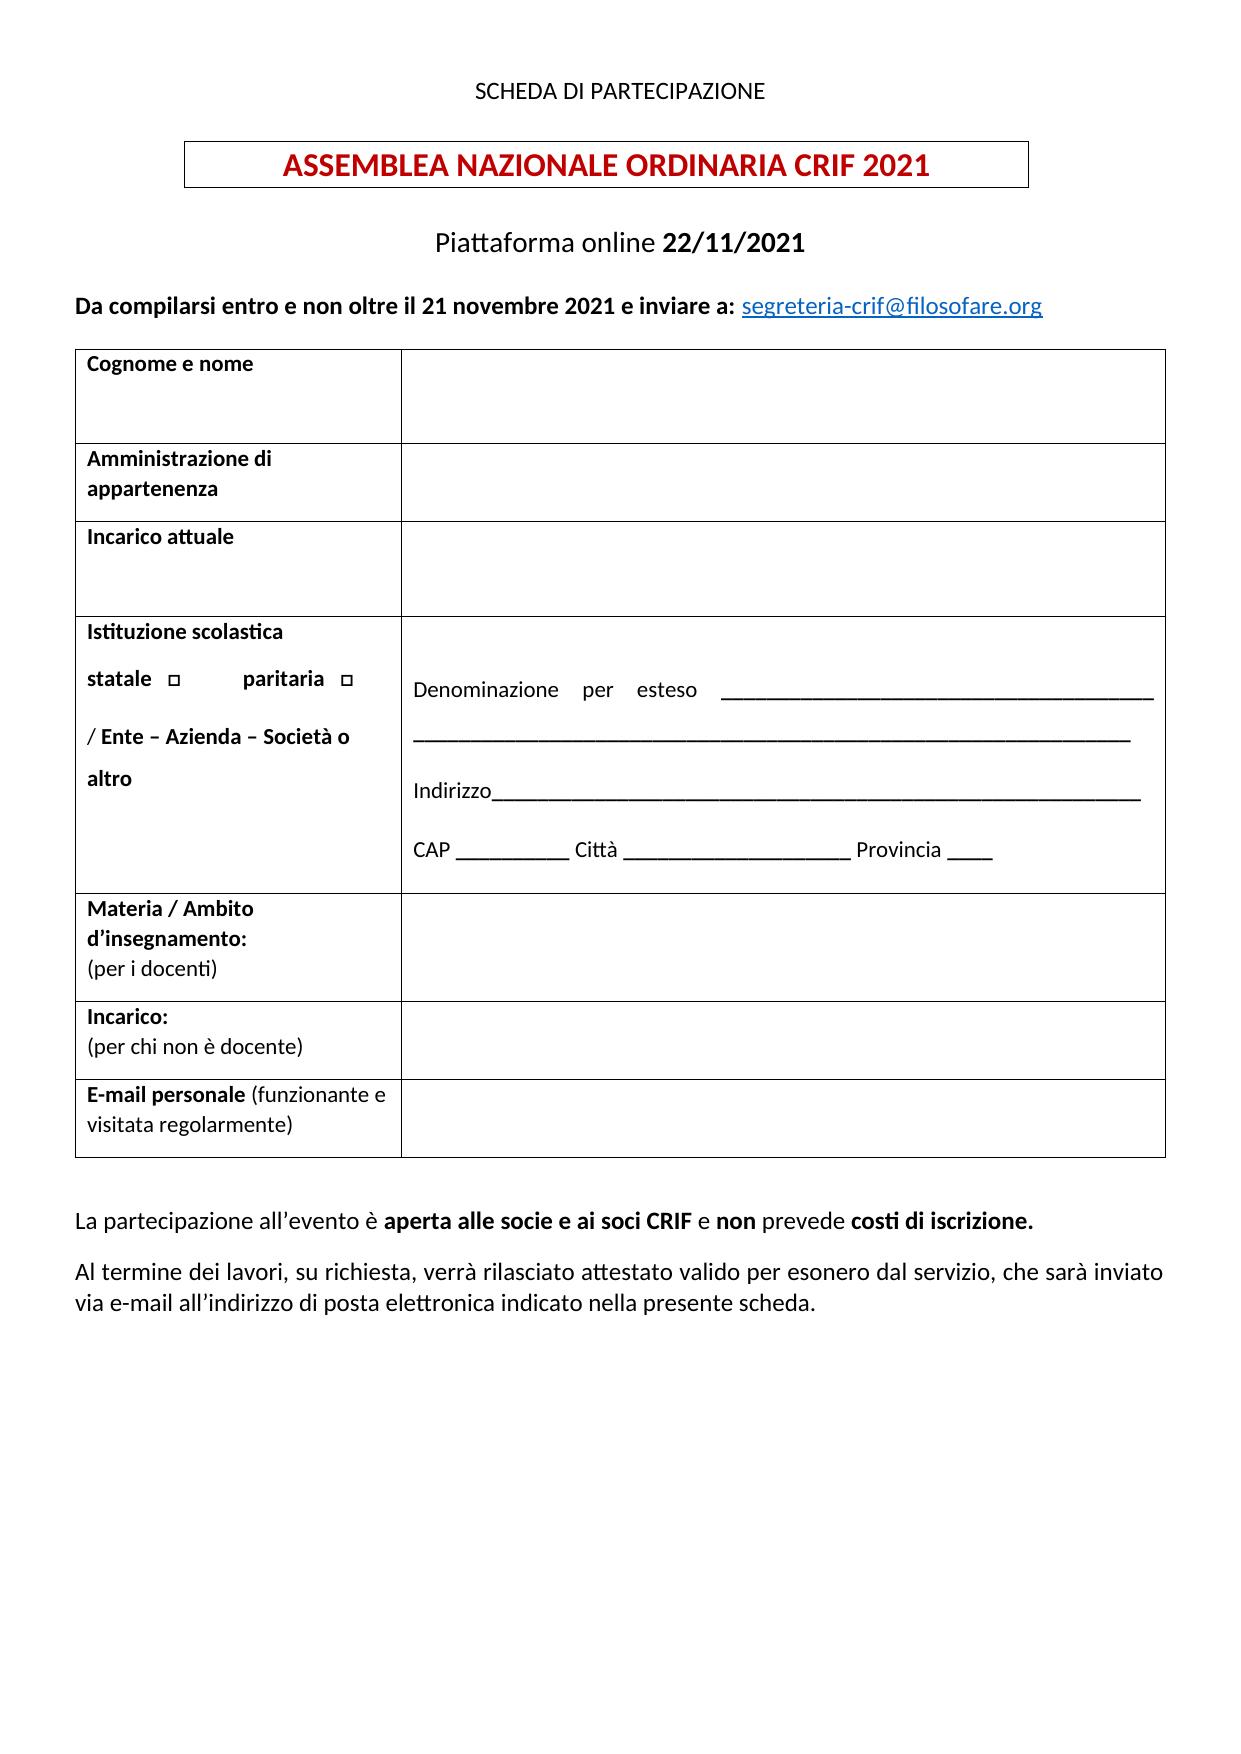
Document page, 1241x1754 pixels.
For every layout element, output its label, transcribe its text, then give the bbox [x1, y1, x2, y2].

table_cell [402, 522, 1165, 616]
table_cell [402, 1002, 1165, 1079]
text Al termine dei lavori, su richiesta, verrà rilasciato attestato valido per esonero dal servizio, che sarà inviato via e-mail all’indirizzo di posta elettronica indicato nella presente scheda. [75, 1256, 1165, 1317]
text Da compilarsi entro e non oltre il 21 novembre 2021 e inviare a: segreteria-crif@filosofare.org [75, 290, 1165, 320]
table_cell Incarico attuale [76, 522, 401, 616]
table_cell Denominazione per esteso ______________________________________ _______________________________________________________________ Indirizzo_________________________________________________________ CAP __________ Città ____________________ Provincia ____ [402, 617, 1165, 893]
table_cell Materia / Ambito d’insegnamento: (per i docenti) [76, 894, 401, 1001]
table_cell Istituzione scolastica statale □ paritaria □ / Ente – Azienda – Società o altro [76, 617, 401, 893]
table_header Cognome e nome [76, 350, 401, 443]
table_cell [402, 1080, 1165, 1157]
table_cell [402, 444, 1165, 521]
title Piattaforma online 22/11/2021 [75, 224, 1165, 259]
title SCHEDA DI PARTECIPAZIONE [75, 75, 1165, 106]
text La partecipazione all’evento è aperta alle socie e ai soci CRIF e non prevede costi di iscrizione. [75, 1205, 1165, 1235]
text ASSEMBLEA NAZIONALE ORDINARIA CRIF 2021 [185, 142, 1028, 187]
table_header [402, 350, 1165, 443]
table_cell [402, 894, 1165, 1001]
table_cell Amministrazione di appartenenza [76, 444, 401, 521]
table_cell E-mail personale (funzionante e visitata regolarmente) [76, 1080, 401, 1157]
table_cell Incarico: (per chi non è docente) [76, 1002, 401, 1079]
